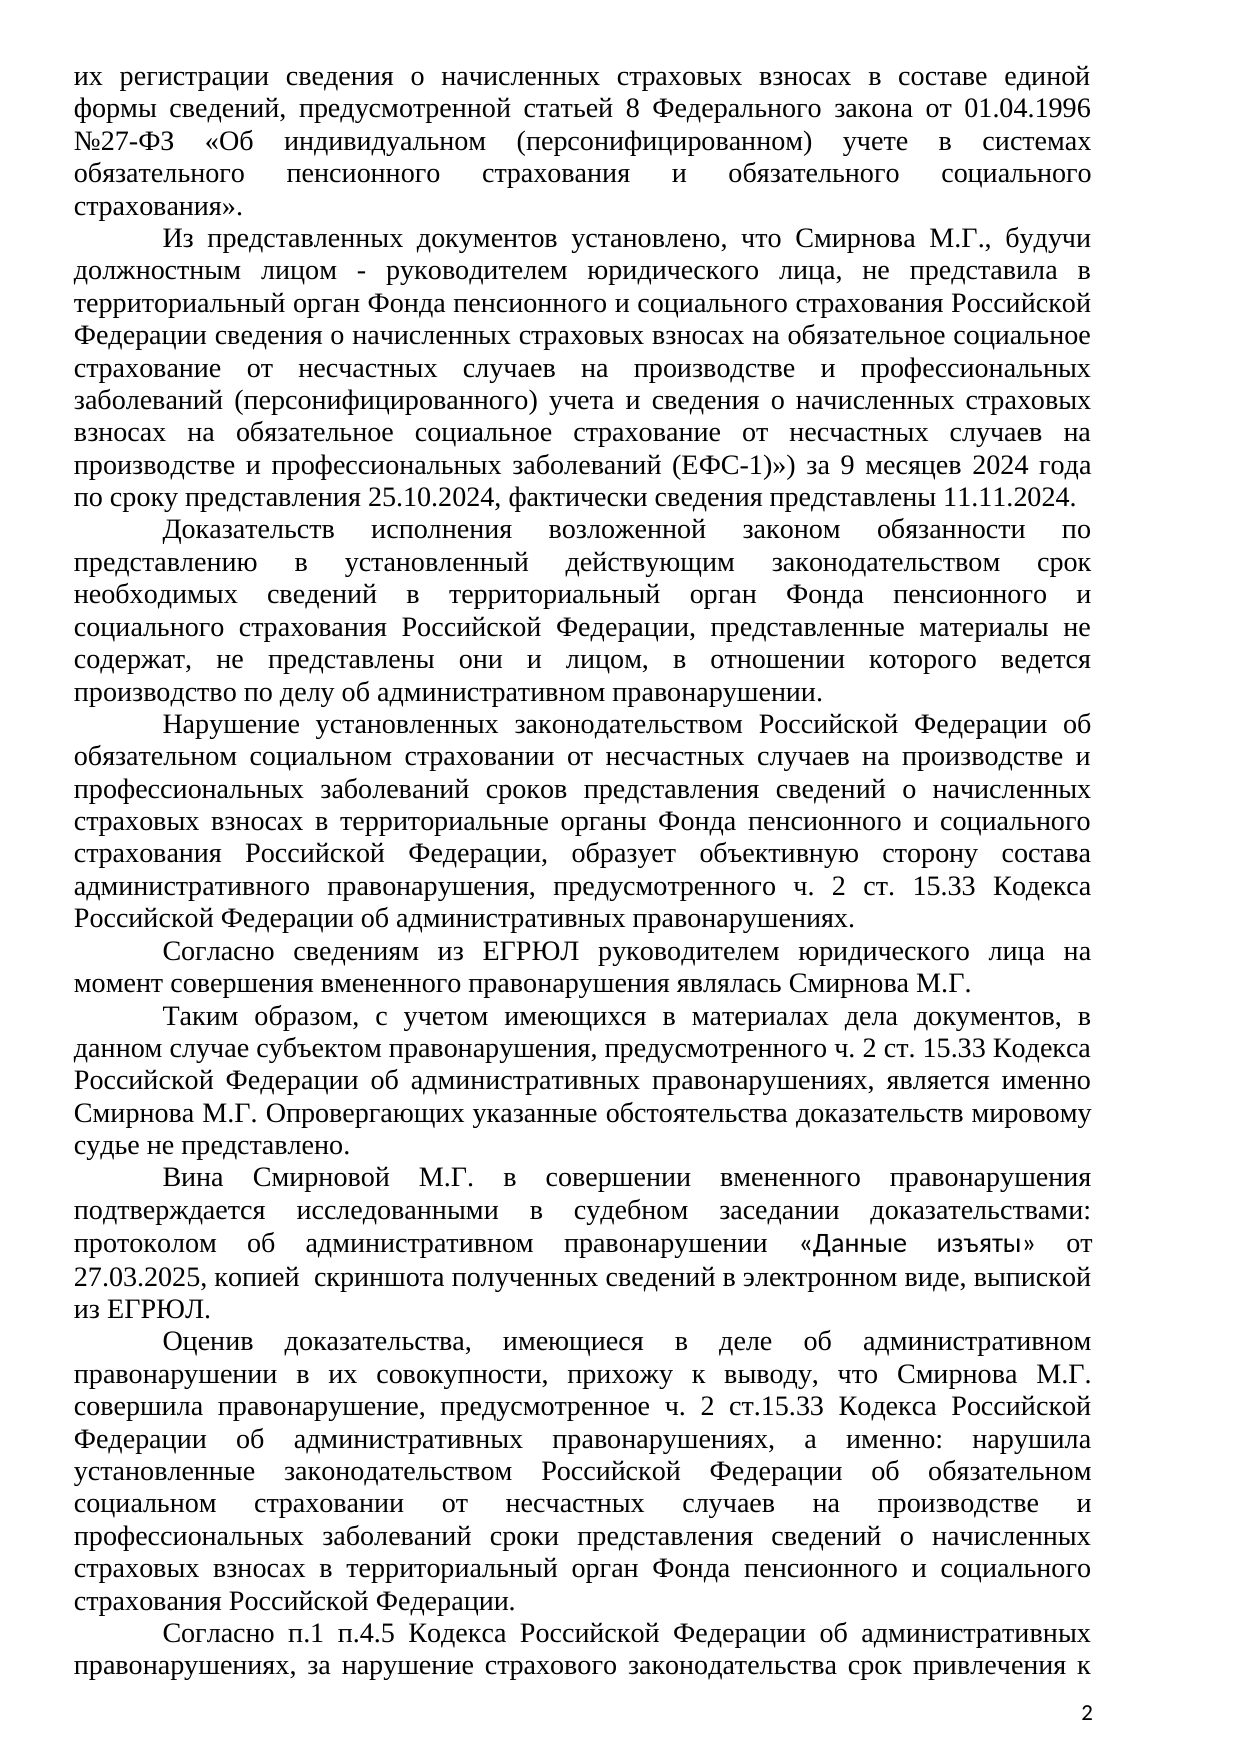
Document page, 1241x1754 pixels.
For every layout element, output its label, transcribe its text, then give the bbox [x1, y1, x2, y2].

text Оценив доказательства, имеющиеся в деле об административном правонарушении в их совокупности, прихожу к выводу, что Смирнова М.Г. совершила правонарушение, предусмотренное ч. 2 ст.15.33 Кодекса Российской Федерации об административных правонарушениях, а именно: нарушила установленные законодательством Российской Федерации об обязательном социальном страховании от несчастных случаев на производстве и профессиональных заболеваний сроки представления сведений о начисленных страховых взносах в территориальный орган Фонда пенсионного и социального страхования Российской Федерации. [74, 1324, 1092, 1616]
text Согласно сведениям из ЕГРЮЛ руководителем юридического лица на момент совершения вмененного правонарушения являлась Смирнова М.Г. [74, 934, 1092, 998]
text Доказательств исполнения возложенной законом обязанности по представлению в установленный действующим законодательством срок необходимых сведений в территориальный орган Фонда пенсионного и социального страхования Российской Федерации, представленные материалы не содержат, не представлены они и лицом, в отношении которого ведется производство по делу об административном правонарушении. [74, 513, 1092, 707]
text Таким образом, с учетом имеющихся в материалах дела документов, в данном случае субъектом правонарушения, предусмотренного ч. 2 ст. 15.33 Кодекса Российской Федерации об административных правонарушениях, является именно Смирнова М.Г. Опровергающих указанные обстоятельства доказательств мировому судье не представлено. [74, 998, 1092, 1161]
text Вина Смирновой М.Г. в совершении вмененного правонарушения подтверждается исследованными в судебном заседании доказательствами: протоколом об административном правонарушении «Данные изъяты» от 27.03.2025, копией скриншота полученных сведений в электронном виде, выпиской из ЕГРЮЛ. [74, 1161, 1092, 1324]
text Нарушение установленных законодательством Российской Федерации об обязательном социальном страховании от несчастных случаев на производстве и профессиональных заболеваний сроков представления сведений о начисленных страховых взносах в территориальные органы Фонда пенсионного и социального страхования Российской Федерации, образует объективную сторону состава административного правонарушения, предусмотренного ч. 2 ст. 15.33 Кодекса Российской Федерации об административных правонарушениях. [74, 707, 1092, 934]
text Из представленных документов установлено, что Смирнова М.Г., будучи должностным лицом - руководителем юридического лица, не представила в территориальный орган Фонда пенсионного и социального страхования Российской Федерации сведения о начисленных страховых взносах на обязательное социальное страхование от несчастных случаев на производстве и профессиональных заболеваний (персонифицированного) учета и сведения о начисленных страховых взносах на обязательное социальное страхование от несчастных случаев на производстве и профессиональных заболеваний (ЕФС-1)») за 9 месяцев 2024 года по сроку представления 25.10.2024, фактически сведения представлены 11.11.2024. [74, 221, 1092, 513]
